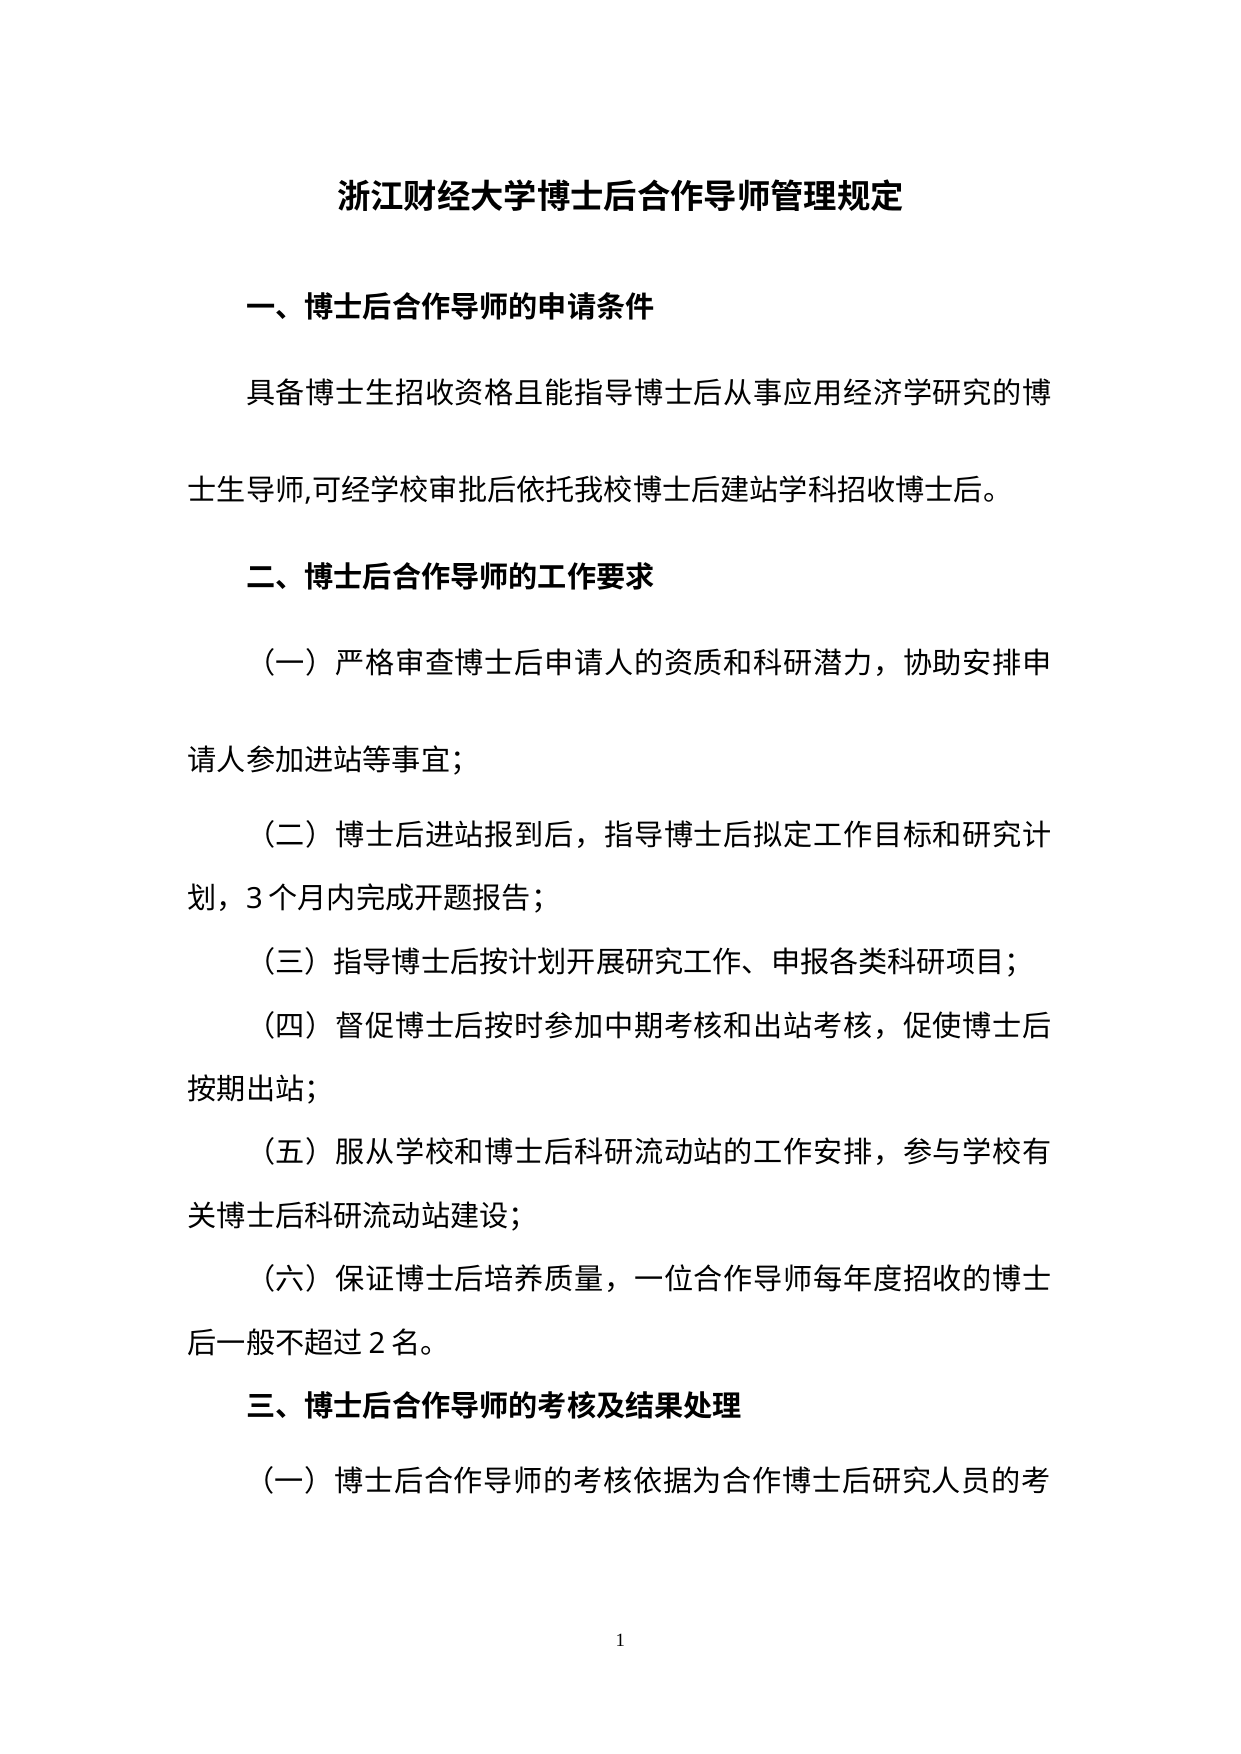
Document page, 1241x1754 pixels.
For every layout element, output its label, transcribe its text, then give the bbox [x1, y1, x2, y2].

text 具备博士生招收资格且能指导博士后从事应用经济学研究的博士生导师,可经学校审批后依托我校博士后建站学科招收博士后。 [187, 358, 1053, 521]
text （三）指导博士后按计划开展研究工作、申报各类科研项目； [187, 939, 1053, 981]
text （六）保证博士后培养质量，一位合作导师每年度招收的博士后一般不超过2名。 [187, 1256, 1053, 1362]
text 二、博士后合作导师的工作要求 [187, 542, 1053, 607]
text （四）督促博士后按时参加中期考核和出站考核，促使博士后按期出站； [187, 1002, 1053, 1108]
text （一）严格审查博士后申请人的资质和科研潜力，协助安排申请人参加进站等事宜； [187, 628, 1053, 791]
text （五）服从学校和博士后科研流动站的工作安排，参与学校有关博士后科研流动站建设； [187, 1129, 1053, 1235]
text 浙江财经大学博士后合作导师管理规定 [187, 162, 1053, 227]
text 一、博士后合作导师的申请条件 [187, 272, 1053, 337]
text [187, 1446, 1053, 1511]
text 三、博士后合作导师的考核及结果处理 [187, 1383, 1053, 1425]
text （二）博士后进站报到后，指导博士后拟定工作目标和研究计划，3个月内完成开题报告； [187, 812, 1053, 917]
